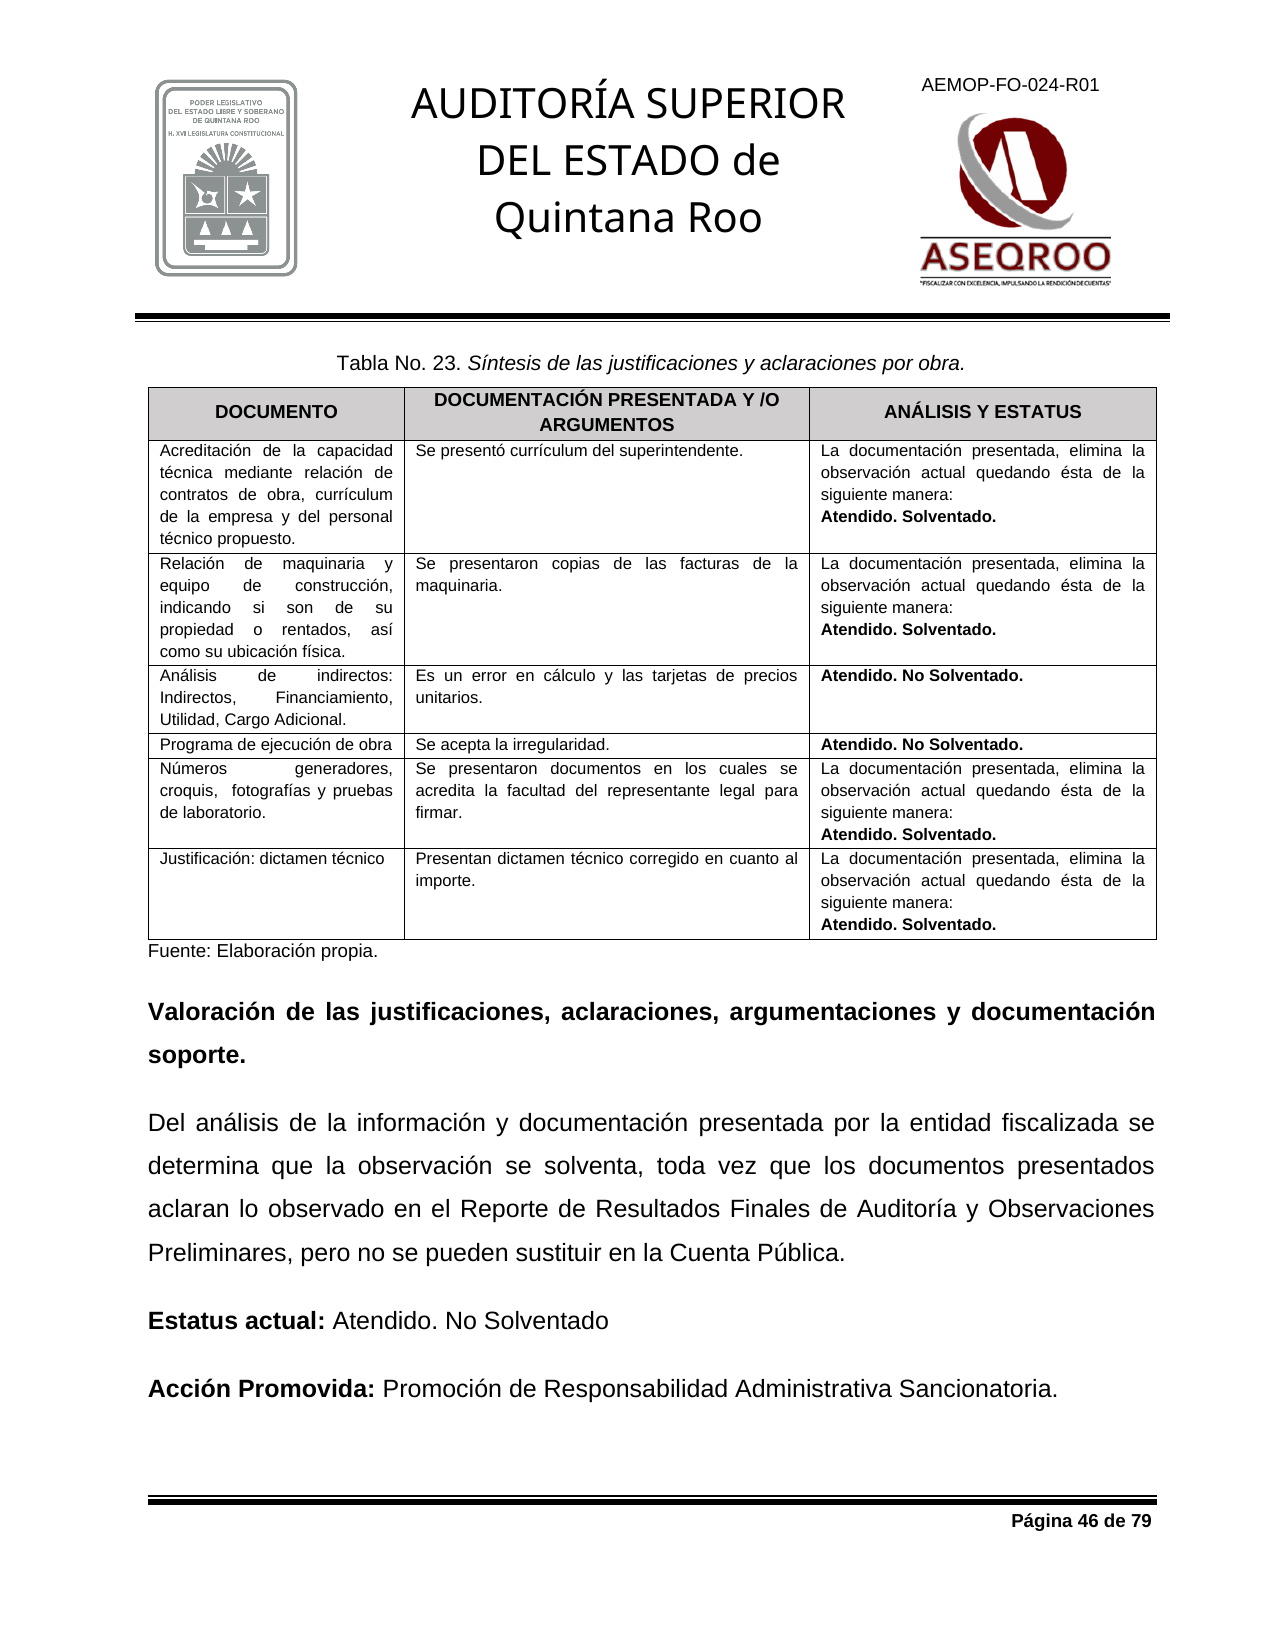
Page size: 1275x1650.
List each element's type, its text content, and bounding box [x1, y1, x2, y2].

table_cell Justificación: dictamen técnico [149, 849, 404, 938]
table_cell Acreditación de la capacidad técnica mediante relación de contratos de obra, currículum de la empresa y del personal técnico propuesto. [149, 441, 404, 552]
table_cell Atendido. No Solventado. [810, 734, 1156, 758]
table_cell Es un error en cálculo y las tarjetas de precios unitarios. [405, 666, 809, 733]
text Tabla No. 23. Síntesis de las justificaciones y aclaraciones por obra. [148, 351, 1157, 375]
text Estatus actual: Atendido. No Solventado [148, 1306, 1157, 1334]
text Acción Promovida: Promoción de Responsabilidad Administrativa Sancionatoria. [148, 1374, 1157, 1402]
text Fuente: Elaboración propia. [148, 940, 1157, 961]
table_cell Análisis de indirectos: Indirectos, Financiamiento, Utilidad, Cargo Adicional. [149, 666, 404, 733]
text Del análisis de la información y documentación presentada por la entidad fiscalizada se determina que la observación se solventa, toda vez que los documentos presentados aclaran lo observado en el Reporte de Resultados Finales de Auditoría y Observaciones Preliminares, pero no se pueden sustituir en la Cuenta Pública. [148, 1108, 1157, 1266]
table_cell Programa de ejecución de obra [149, 734, 404, 758]
text Valoración de las justificaciones, aclaraciones, argumentaciones y documentación soporte. [148, 997, 1157, 1069]
picture [153, 76, 299, 278]
table_cell La documentación presentada, elimina la observación actual quedando ésta de la siguiente manera: Atendido. Solventado. [810, 849, 1156, 938]
table_cell Atendido. No Solventado. [810, 666, 1156, 733]
table_cell Se presentó currículum del superintendente. [405, 441, 809, 552]
table_cell La documentación presentada, elimina la observación actual quedando ésta de la siguiente manera: Atendido. Solventado. [810, 441, 1156, 552]
table_cell Relación de maquinaria y equipo de construcción, indicando si son de su propiedad o rentados, así como su ubicación física. [149, 554, 404, 665]
table_cell La documentación presentada, elimina la observación actual quedando ésta de la siguiente manera: Atendido. Solventado. [810, 554, 1156, 665]
table_cell Se acepta la irregularidad. [405, 734, 809, 758]
table_cell Se presentaron copias de las facturas de la maquinaria. [405, 554, 809, 665]
table_header DOCUMENTO [149, 388, 404, 440]
picture [920, 113, 1111, 286]
table_cell Presentan dictamen técnico corregido en cuanto al importe. [405, 849, 809, 938]
table_cell Se presentaron documentos en los cuales se acredita la facultad del representante legal para firmar. [405, 759, 809, 848]
table_header ANÁLISIS Y ESTATUS [810, 388, 1156, 440]
table_header DOCUMENTACIÓN PRESENTADA Y /O ARGUMENTOS [405, 388, 809, 440]
table_cell La documentación presentada, elimina la observación actual quedando ésta de la siguiente manera: Atendido. Solventado. [810, 759, 1156, 848]
table_cell Números generadores, croquis, fotografías y pruebas de laboratorio. [149, 759, 404, 848]
